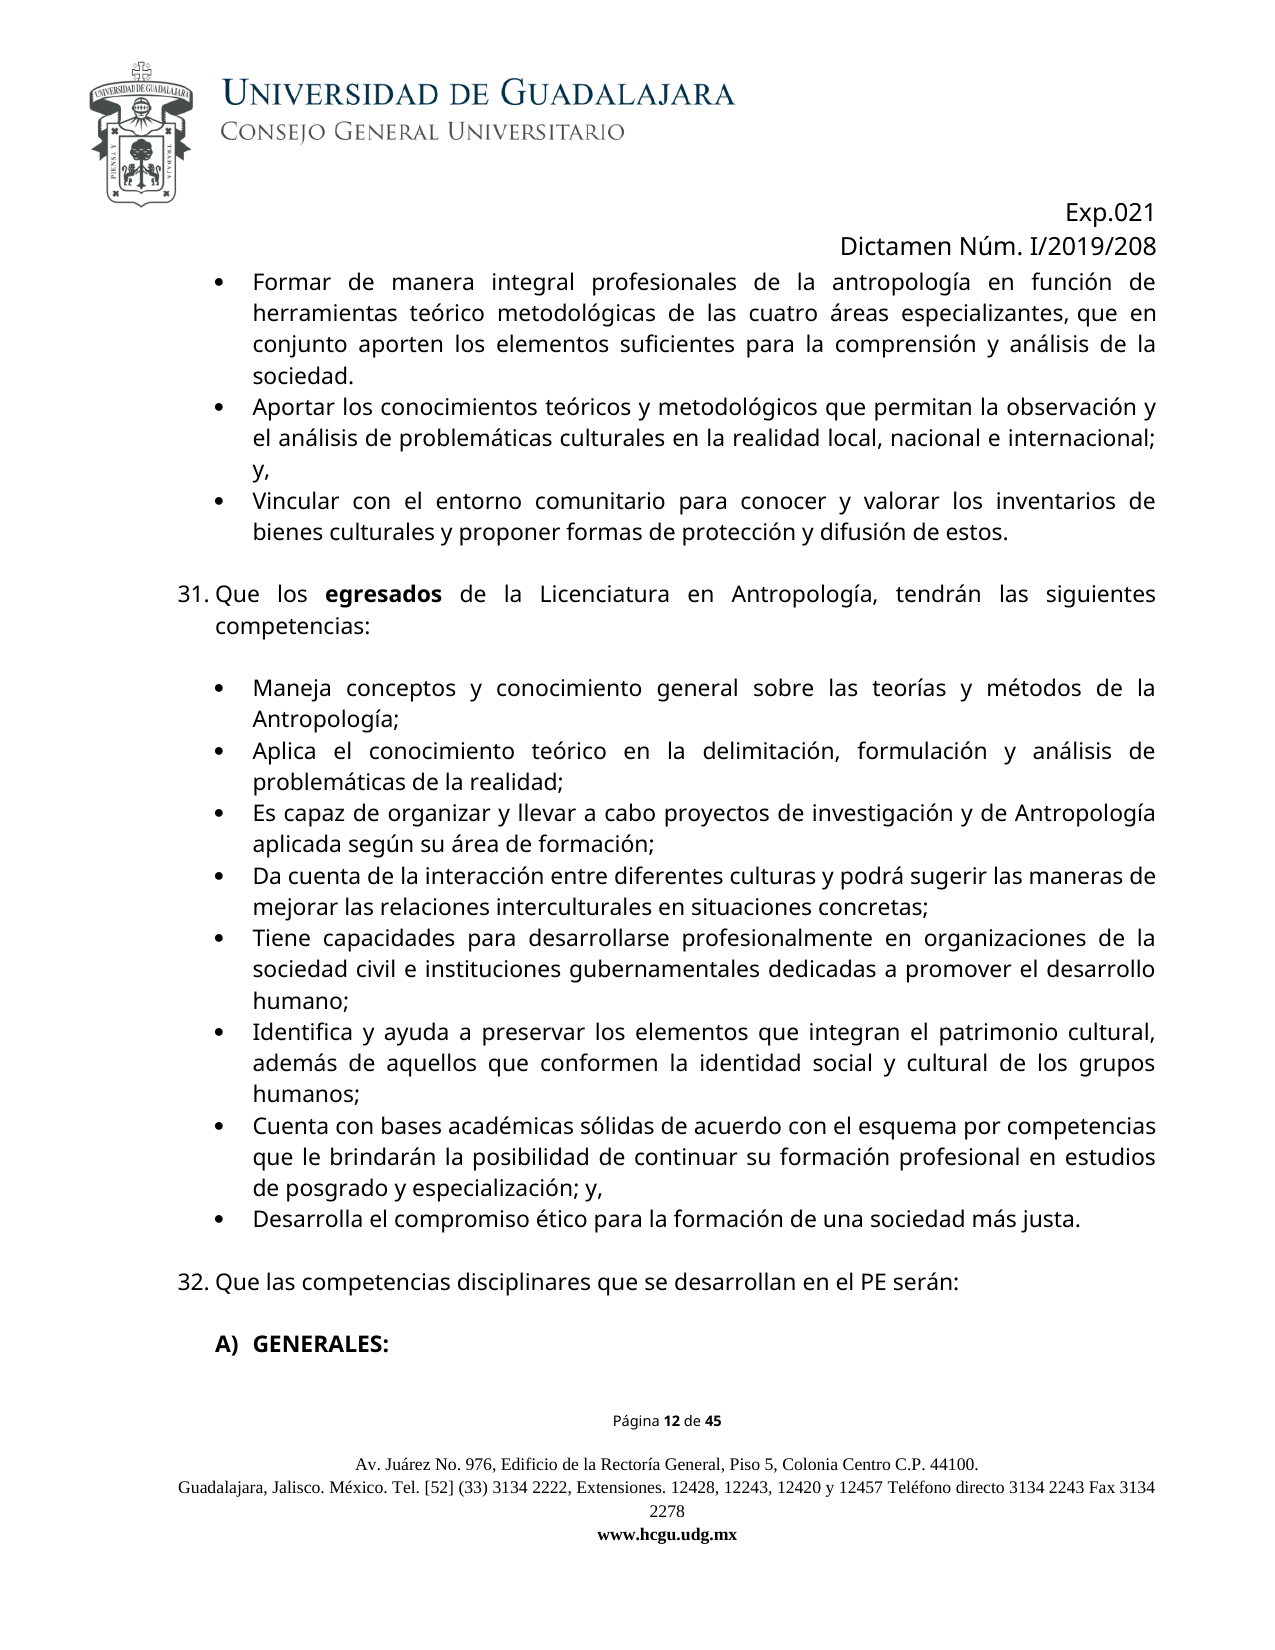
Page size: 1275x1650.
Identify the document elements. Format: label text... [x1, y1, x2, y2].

list Que las competencias disciplinares que se desarrollan en el PE serán: [177, 1266, 1157, 1297]
list Que los egresados de la Licenciatura en Antropología, tendrán las siguientes competencias: [177, 578, 1157, 641]
list Es capaz de organizar y llevar a cabo proyectos de investigación y de Antropología aplicada según su área de formación; [215, 797, 1157, 859]
list Aportar los conocimientos teóricos y metodológicos que permitan la observación y el análisis de problemáticas culturales en la realidad local, nacional e internacional; y, [215, 391, 1157, 484]
list Da cuenta de la interacción entre diferentes culturas y podrá sugerir las maneras de mejorar las relaciones interculturales en situaciones concretas; [215, 859, 1157, 922]
list Aplica el conocimiento teórico en la delimitación, formulación y análisis de problemáticas de la realidad; [215, 734, 1157, 797]
list GENERALES: [215, 1328, 1157, 1359]
list Vincular con el entorno comunitario para conocer y valorar los inventarios de bienes culturales y proponer formas de protección y difusión de estos. [215, 484, 1157, 547]
list Cuenta con bases académicas sólidas de acuerdo con el esquema por competencias que le brindarán la posibilidad de continuar su formación profesional en estudios de posgrado y especialización; y, [215, 1109, 1157, 1203]
list Tiene capacidades para desarrollarse profesionalmente en organizaciones de la sociedad civil e instituciones gubernamentales dedicadas a promover el desarrollo humano; [215, 922, 1157, 1016]
list Identifica y ayuda a preservar los elementos que integran el patrimonio cultural, además de aquellos que conformen la identidad social y cultural de los grupos humanos; [215, 1016, 1157, 1109]
list Maneja conceptos y conocimiento general sobre las teorías y métodos de la Antropología; [215, 672, 1157, 734]
list Formar de manera integral profesionales de la antropología en función de herramientas teórico metodológicas de las cuatro áreas especializantes, que en conjunto aporten los elementos suficientes para la comprensión y análisis de la sociedad. [215, 266, 1157, 391]
list Desarrolla el compromiso ético para la formación de una sociedad más justa. [215, 1203, 1157, 1234]
picture [1, 1, 1274, 268]
